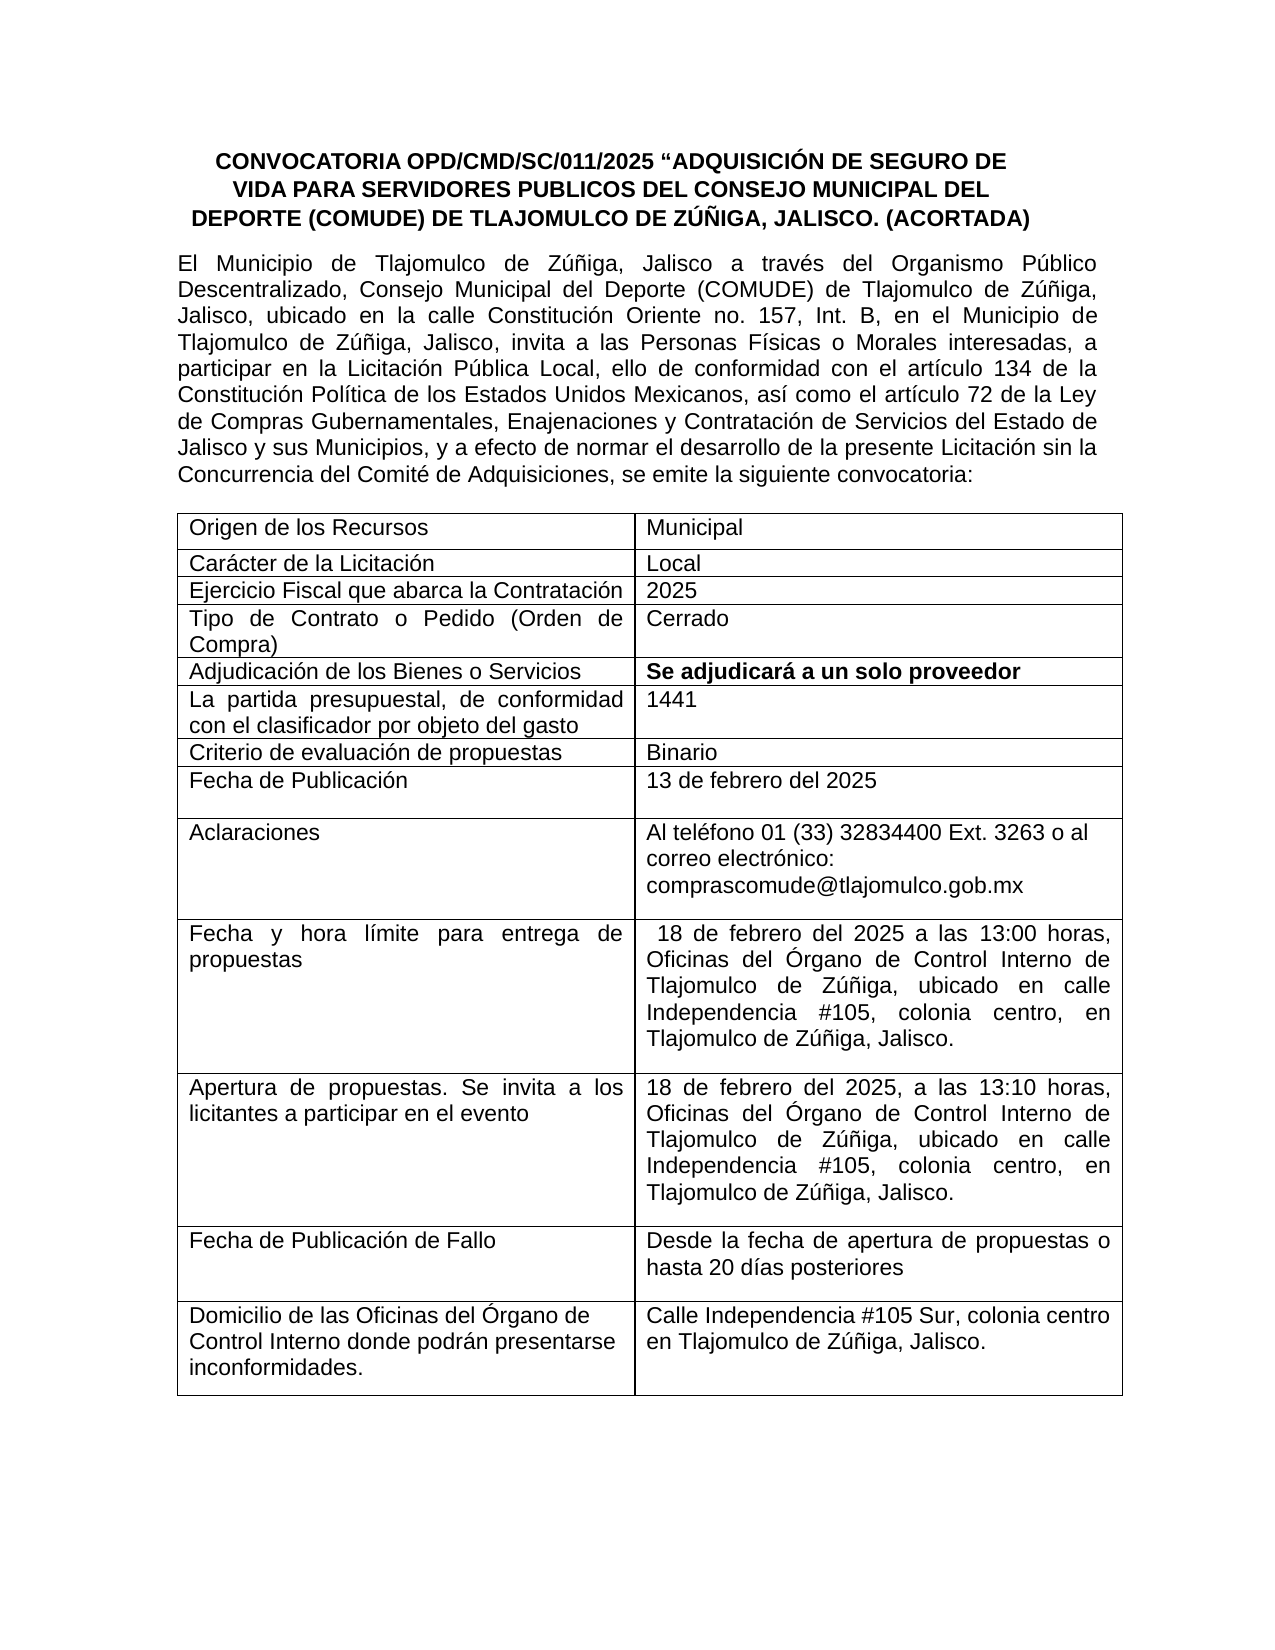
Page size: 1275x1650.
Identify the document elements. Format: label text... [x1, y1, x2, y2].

table_cell 2025 [636, 577, 1122, 603]
table_cell Desde la fecha de apertura de propuestas o hasta 20 días posteriores [636, 1227, 1122, 1301]
table_cell 18 de febrero del 2025, a las 13:10 horas, Oficinas del Órgano de Control Interno de Tlajomulco de Zúñiga, ubicado en calle Independencia #105, colonia centro, en Tlajomulco de Zúñiga, Jalisco. [636, 1074, 1122, 1226]
table_cell Binario [636, 739, 1122, 766]
table_cell Calle Independencia #105 Sur, colonia centro en Tlajomulco de Zúñiga, Jalisco. [636, 1302, 1122, 1395]
text El Municipio de Tlajomulco de Zúñiga, Jalisco a través del Organismo Público Descentralizado, Consejo Municipal del Deporte (COMUDE) de Tlajomulco de Zúñiga, Jalisco, ubicado en la calle Constitución Oriente no. 157, Int. B, en el Municipio de Tlajomulco de Zúñiga, Jalisco, invita a las Personas Físicas o Morales interesadas, a participar en la Licitación Pública Local, ello de conformidad con el artículo 134 de la Constitución Política de los Estados Unidos Mexicanos, así como el artículo 72 de la Ley de Compras Gubernamentales, Enajenaciones y Contratación de Servicios del Estado de Jalisco y sus Municipios, y a efecto de normar el desarrollo de la presente Licitación sin la Concurrencia del Comité de Adquisiciones, se emite la siguiente convocatoria: [177, 250, 1098, 487]
text CONVOCATORIA OPD/CMD/SC/011/2025 “ADQUISICIÓN DE SEGURO DE VIDA PARA SERVIDORES PUBLICOS DEL CONSEJO MUNICIPAL DEL DEPORTE (COMUDE) DE TLAJOMULCO DE ZÚÑIGA, JALISCO. (ACORTADA) [188, 148, 1034, 231]
table_header Origen de los Recursos [178, 514, 634, 549]
table_cell Adjudicación de los Bienes o Servicios [178, 658, 634, 684]
table_cell Fecha de Publicación de Fallo [178, 1227, 634, 1301]
table_cell Tipo de Contrato o Pedido (Orden de Compra) [178, 605, 634, 657]
table_cell La partida presupuestal, de conformidad con el clasificador por objeto del gasto [178, 686, 634, 738]
table_cell 1441 [636, 686, 1122, 738]
table_cell Aclaraciones [178, 819, 634, 919]
table_cell Fecha y hora límite para entrega de propuestas [178, 920, 634, 1072]
table_cell Domicilio de las Oficinas del Órgano de Control Interno donde podrán presentarse inconformidades. [178, 1302, 634, 1395]
table_header Municipal [636, 514, 1122, 549]
table_cell Local [636, 550, 1122, 576]
table_cell 18 de febrero del 2025 a las 13:00 horas, Oficinas del Órgano de Control Interno de Tlajomulco de Zúñiga, ubicado en calle Independencia #105, colonia centro, en Tlajomulco de Zúñiga, Jalisco. [636, 920, 1122, 1072]
table_cell Se adjudicará a un solo proveedor [636, 658, 1122, 684]
table_cell Al teléfono 01 (33) 32834400 Ext. 3263 o al correo electrónico: comprascomude@tlajomulco.gob.mx [636, 819, 1122, 919]
table_cell 13 de febrero del 2025 [636, 767, 1122, 818]
table_cell Fecha de Publicación [178, 767, 634, 818]
table_cell Criterio de evaluación de propuestas [178, 739, 634, 766]
table_cell Ejercicio Fiscal que abarca la Contratación [178, 577, 634, 603]
table_cell Apertura de propuestas. Se invita a los licitantes a participar en el evento [178, 1074, 634, 1226]
table_cell Carácter de la Licitación [178, 550, 634, 576]
table_cell Cerrado [636, 605, 1122, 657]
